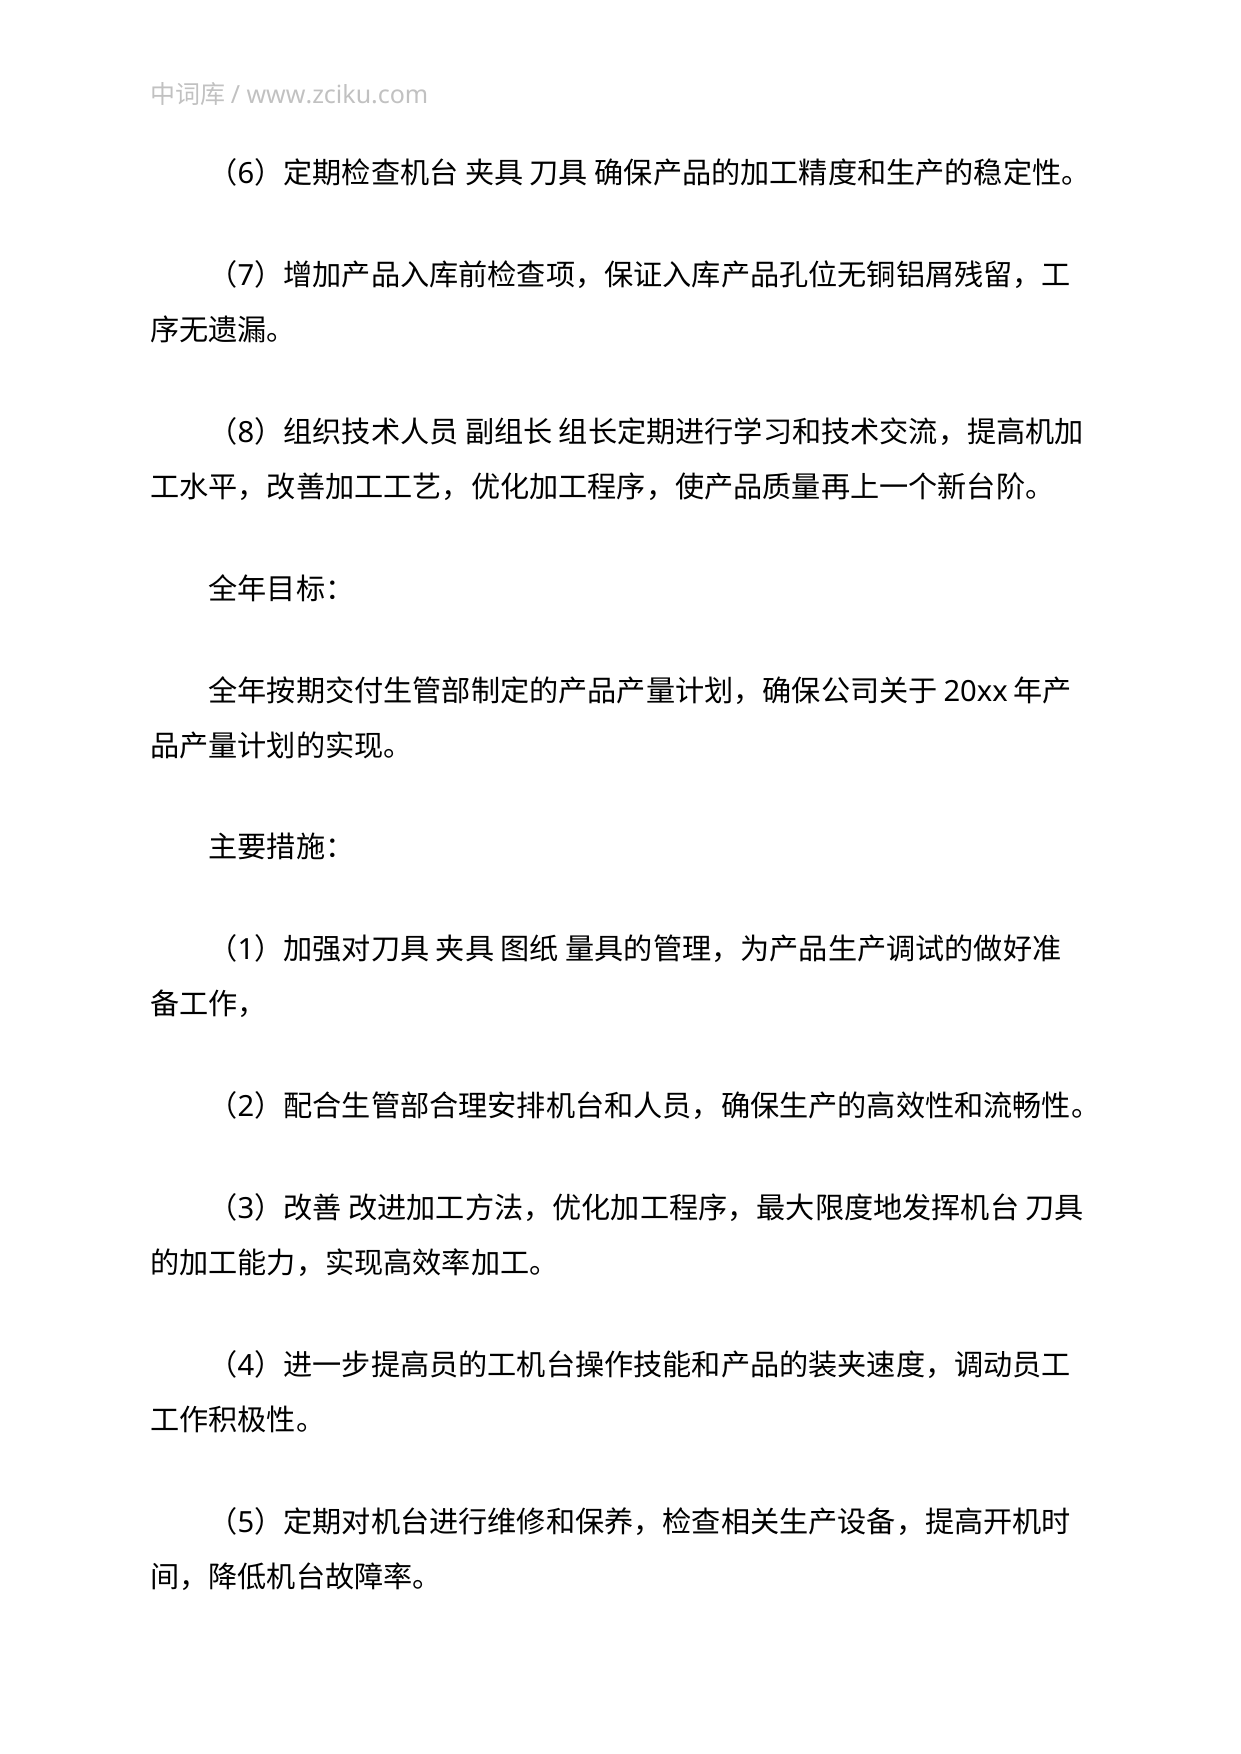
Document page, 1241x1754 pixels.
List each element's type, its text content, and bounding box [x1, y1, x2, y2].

text （6）定期检查机台 夹具 刀具 确保产品的加工精度和生产的稳定性。 [150, 150, 1090, 192]
text （4）进一步提高员的工机台操作技能和产品的装夹速度，调动员工工作积极性。 [150, 1341, 1090, 1439]
text （3）改善 改进加工方法，优化加工程序，最大限度地发挥机台 刀具的加工能力，实现高效率加工。 [150, 1184, 1090, 1282]
text 全年目标： [150, 566, 1090, 608]
text （1）加强对刀具 夹具 图纸 量具的管理，为产品生产调试的做好准备工作， [150, 926, 1090, 1023]
text 主要措施： [150, 824, 1090, 866]
text （7）增加产品入库前检查项，保证入库产品孔位无铜铝屑残留，工序无遗漏。 [150, 252, 1090, 349]
text （5）定期对机台进行维修和保养，检查相关生产设备，提高开机时间，降低机台故障率。 [150, 1498, 1090, 1595]
text 全年按期交付生管部制定的产品产量计划，确保公司关于20xx年产品产量计划的实现。 [150, 667, 1090, 764]
text （8）组织技术人员 副组长 组长定期进行学习和技术交流，提高机加工水平，改善加工工艺，优化加工程序，使产品质量再上一个新台阶。 [150, 409, 1090, 506]
text （2）配合生管部合理安排机台和人员，确保生产的高效性和流畅性。 [150, 1083, 1090, 1125]
